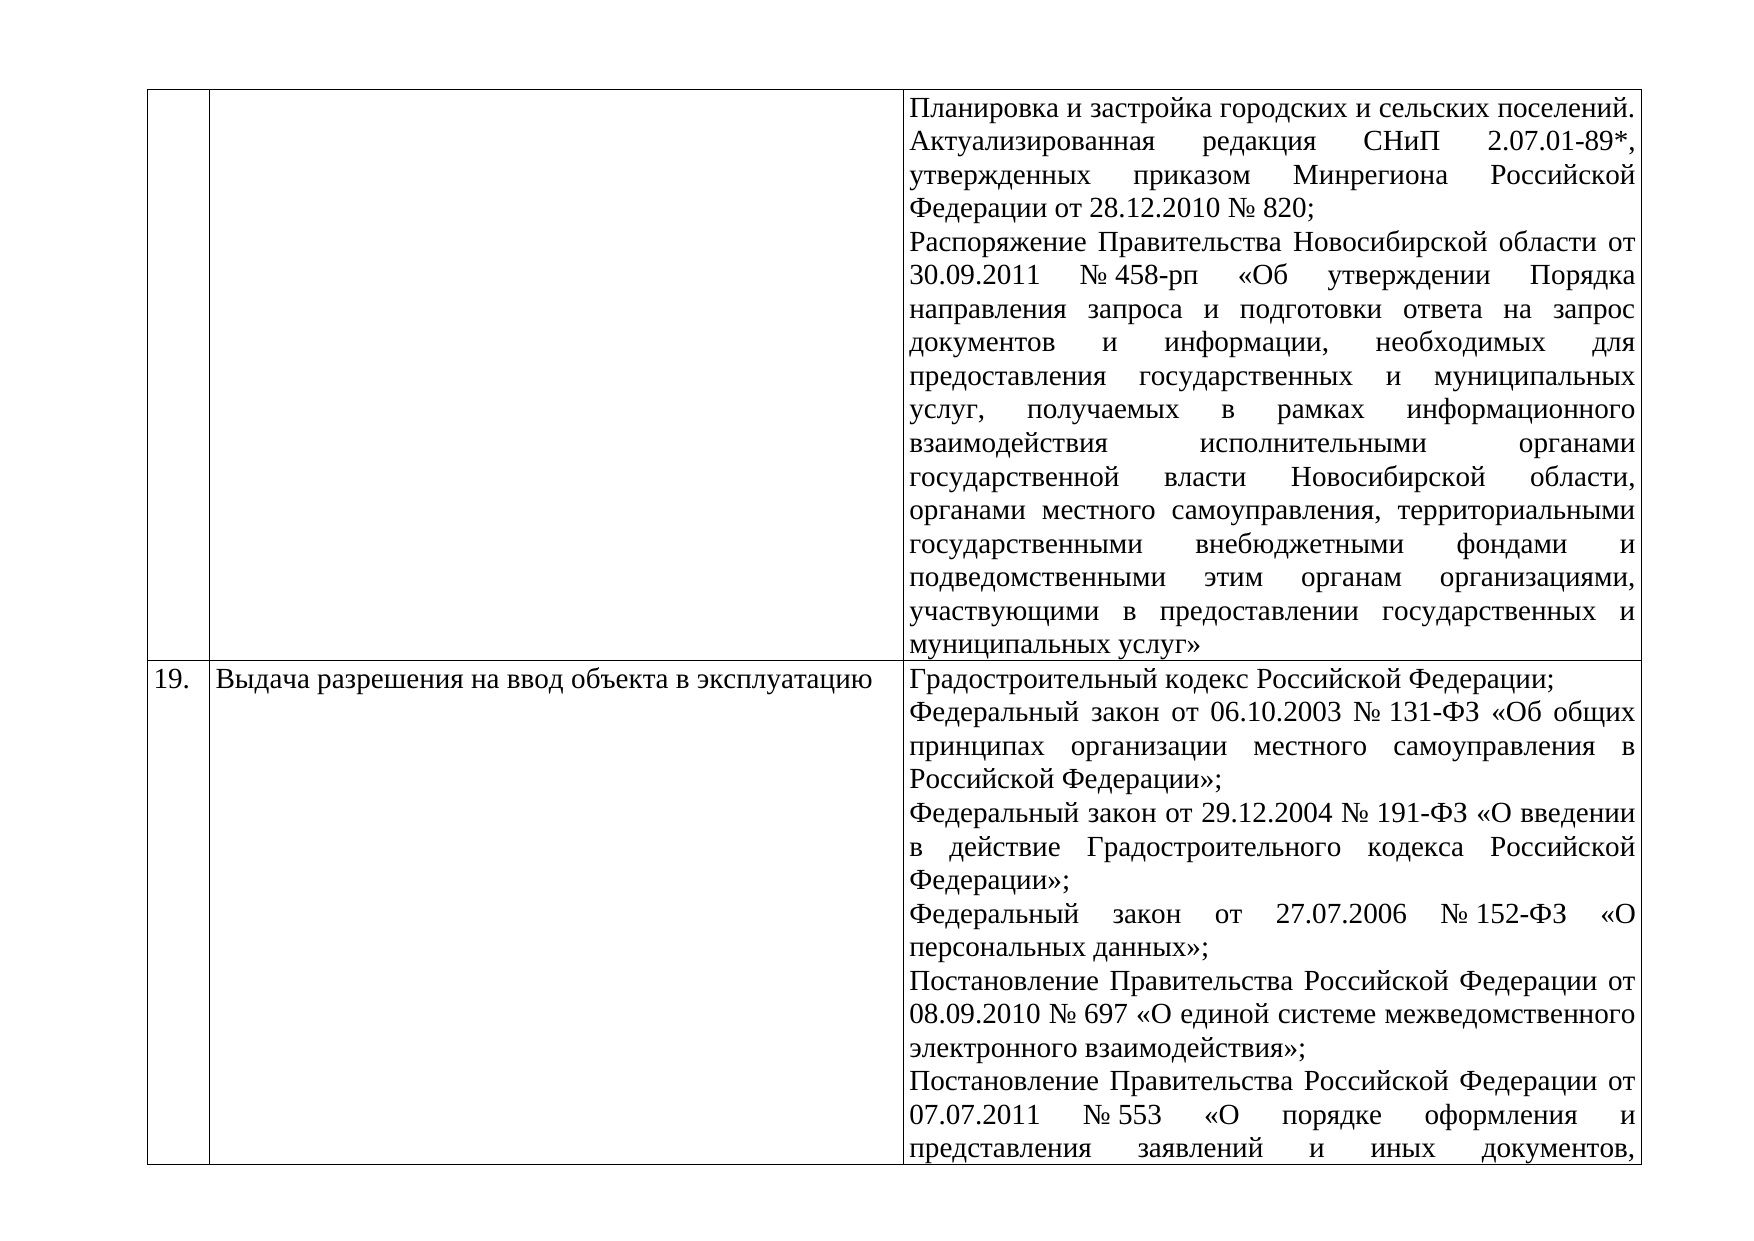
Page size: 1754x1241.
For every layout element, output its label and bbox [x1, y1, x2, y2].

table_cell [210, 90, 903, 660]
table_cell [904, 661, 1641, 1164]
table_cell [148, 90, 209, 660]
table_cell [210, 661, 903, 1164]
table_cell [904, 90, 1641, 660]
table_cell [148, 661, 209, 1164]
